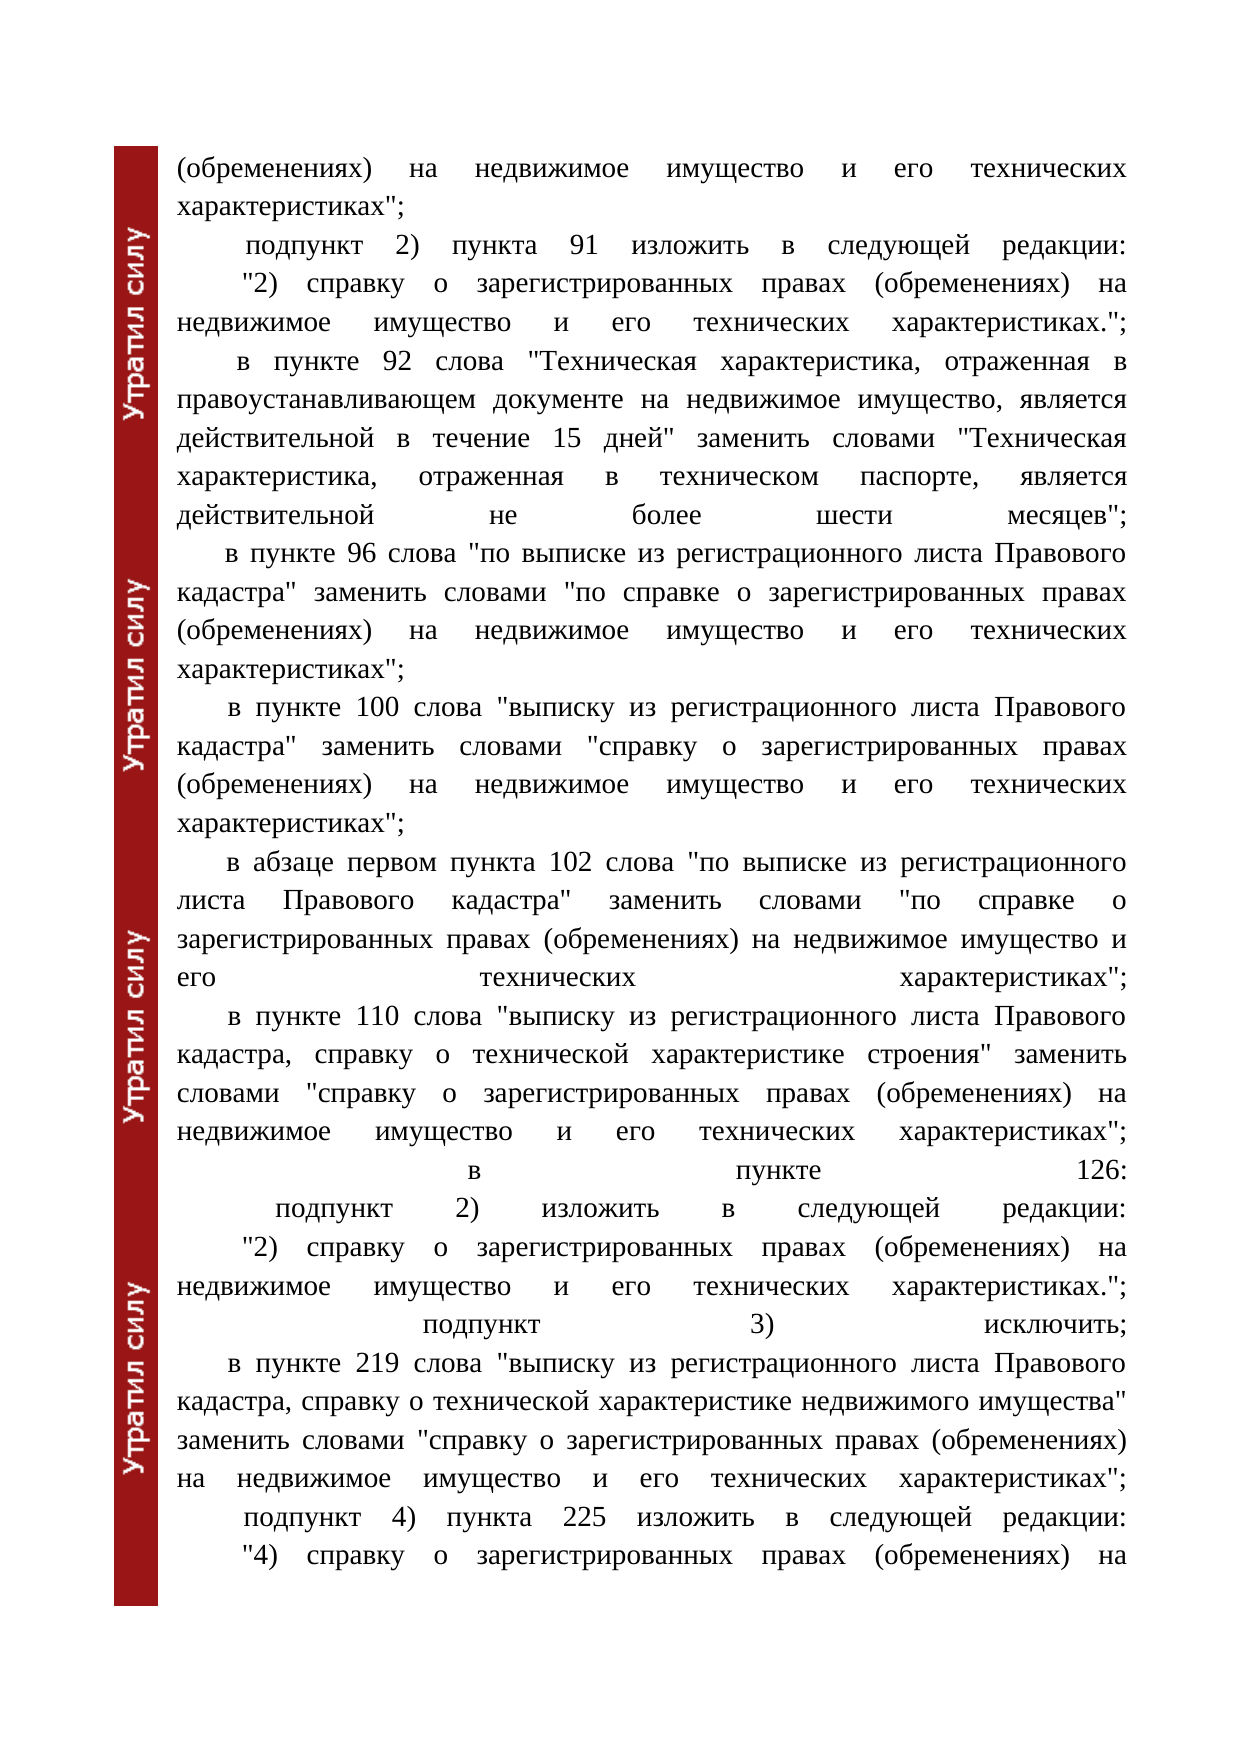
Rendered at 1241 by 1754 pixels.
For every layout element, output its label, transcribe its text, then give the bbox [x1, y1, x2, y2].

picture [114, 146, 158, 150]
picture [114, 1571, 158, 1606]
